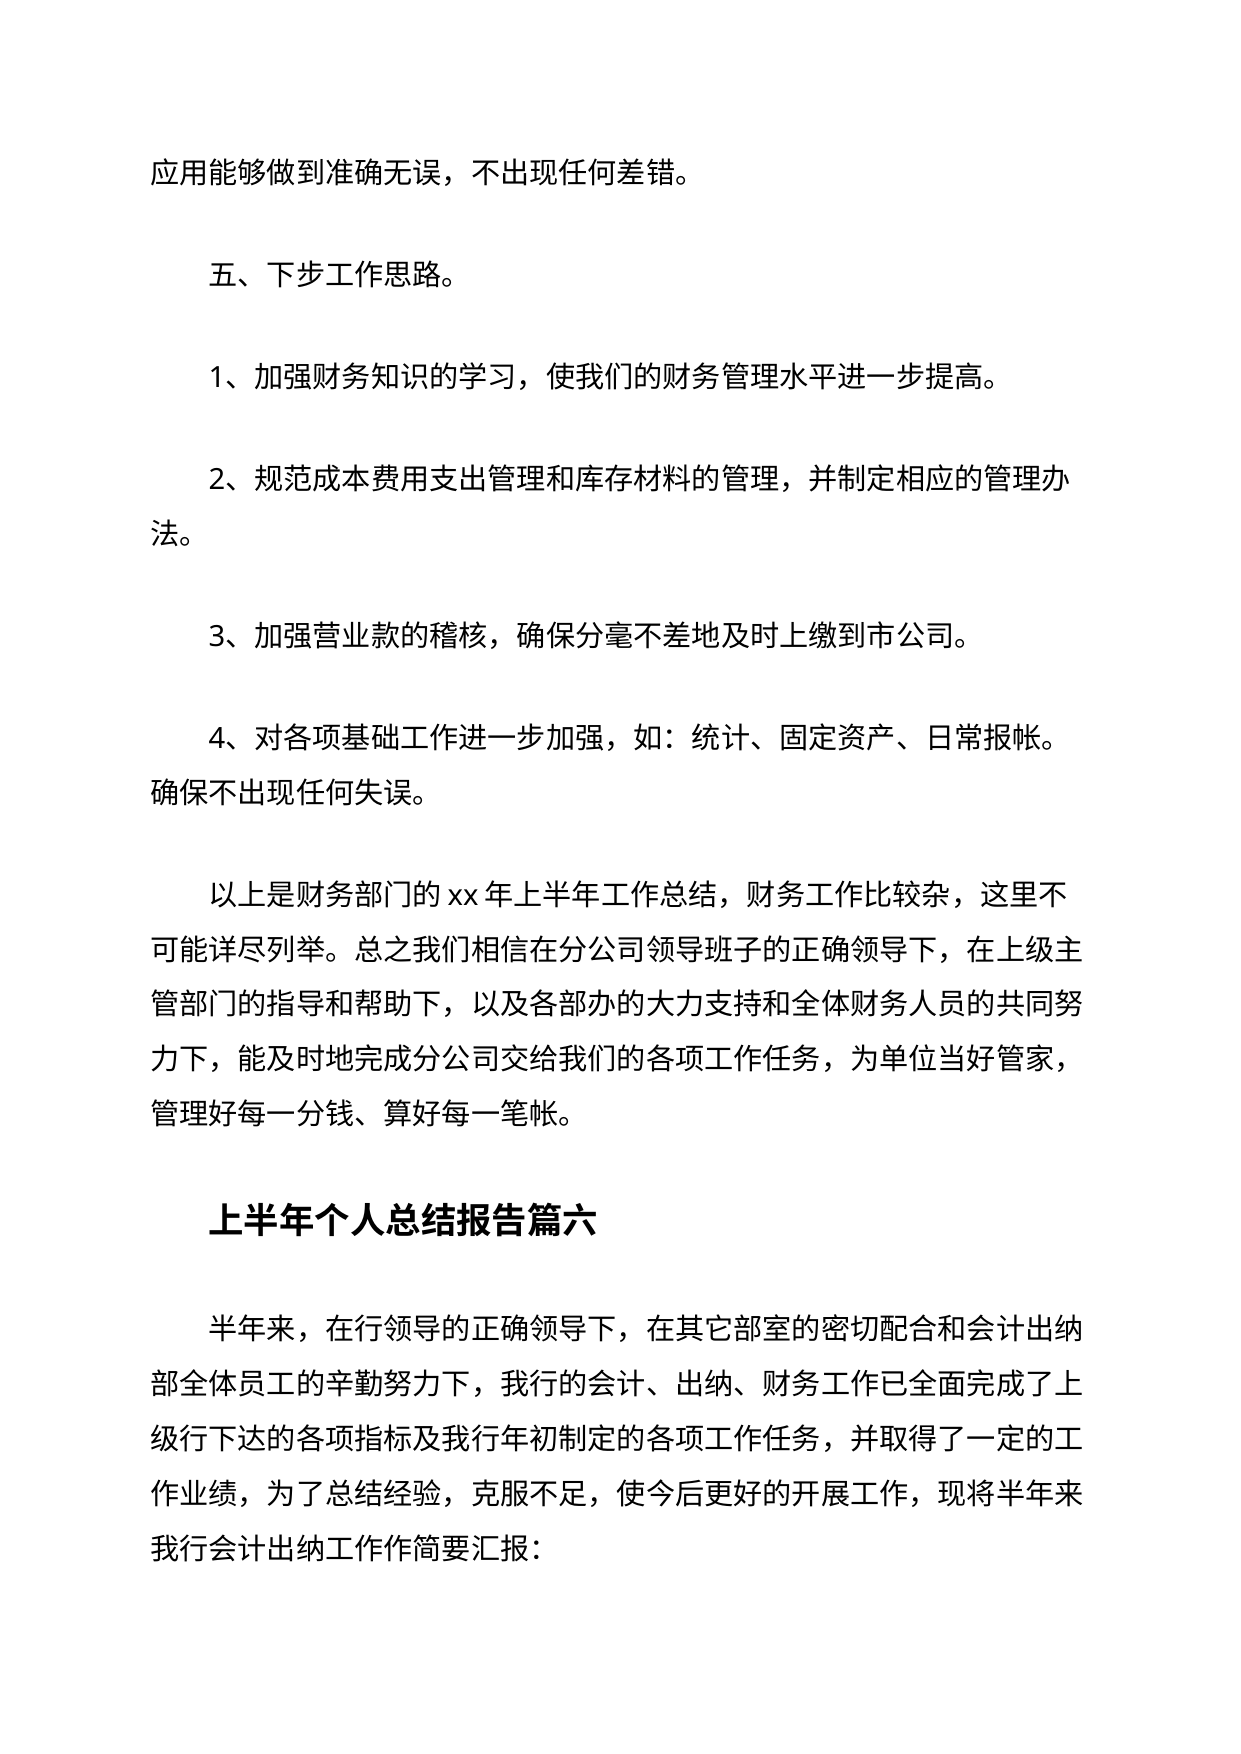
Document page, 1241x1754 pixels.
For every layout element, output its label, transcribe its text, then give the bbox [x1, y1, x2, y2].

text 半年来，在行领导的正确领导下，在其它部室的密切配合和会计出纳部全体员工的辛勤努力下，我行的会计、出纳、财务工作已全面完成了上级行下达的各项指标及我行年初制定的各项工作任务，并取得了一定的工作业绩，为了总结经验，克服不足，使今后更好的开展工作，现将半年来我行会计出纳工作作简要汇报： [150, 1306, 1090, 1568]
text 2、规范成本费用支出管理和库存材料的管理，并制定相应的管理办法。 [150, 456, 1090, 553]
text 五、下步工作思路。 [150, 252, 1090, 294]
text 1、加强财务知识的学习，使我们的财务管理水平进一步提高。 [150, 353, 1090, 396]
text 上半年个人总结报告篇六 [150, 1192, 1090, 1244]
text 3、加强营业款的稽核，确保分毫不差地及时上缴到市公司。 [150, 612, 1090, 655]
text 以上是财务部门的xx年上半年工作总结，财务工作比较杂，这里不可能详尽列举。总之我们相信在分公司领导班子的正确领导下，在上级主管部门的指导和帮助下，以及各部办的大力支持和全体财务人员的共同努力下，能及时地完成分公司交给我们的各项工作任务，为单位当好管家，管理好每一分钱、算好每一笔帐。 [150, 871, 1090, 1133]
text 4、对各项基础工作进一步加强，如：统计、固定资产、日常报帐。确保不出现任何失误。 [150, 714, 1090, 812]
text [150, 150, 1090, 192]
